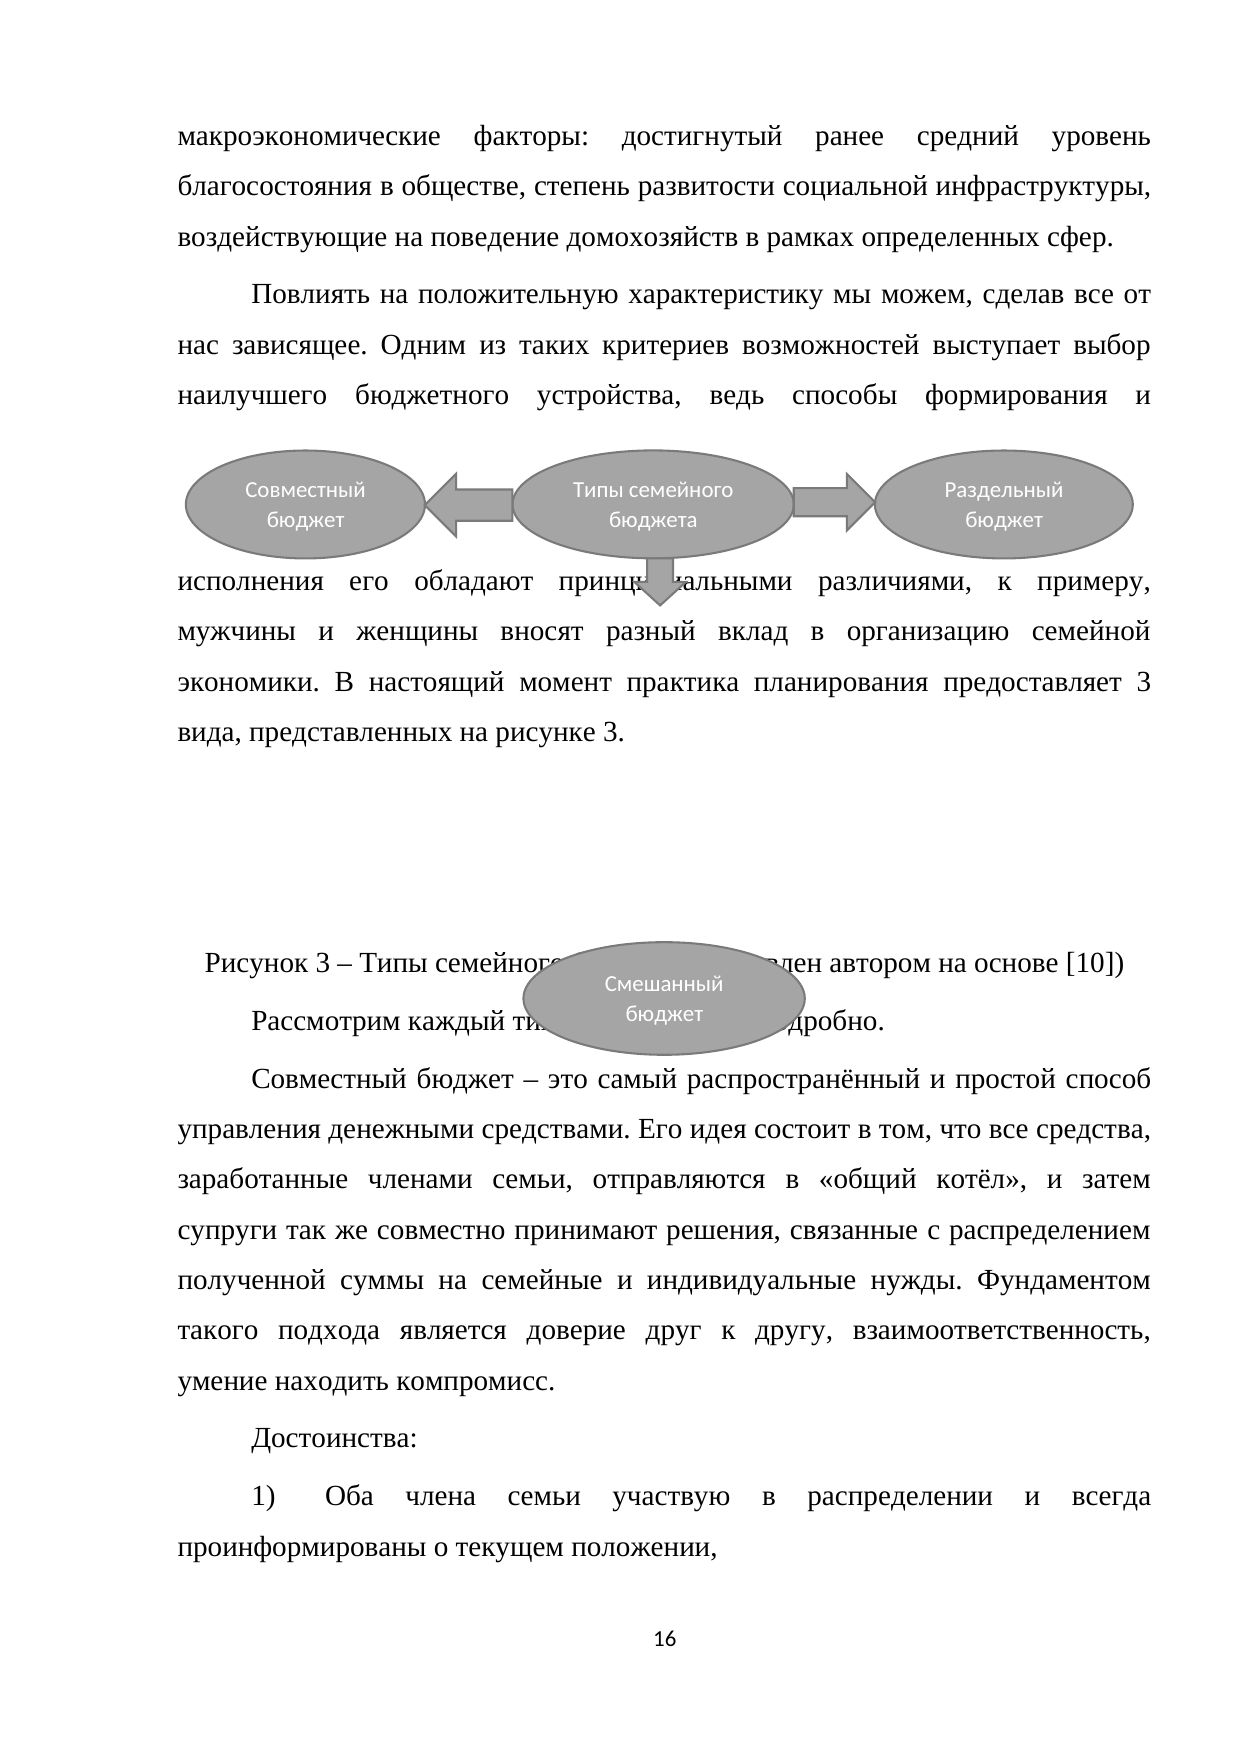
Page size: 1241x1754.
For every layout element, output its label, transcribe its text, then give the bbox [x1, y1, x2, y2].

text Рассмотрим каждый тип бюджета более подробно. [177, 1003, 556, 1037]
text Рисунок 3 – Типы семейного бюджета (составлен автором на основе [10]) [177, 945, 606, 979]
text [177, 118, 1152, 252]
text Совместный бюджет – это самый распространённый и простой способ управления денежными средствами. Его идея состоит в том, что все средства, заработанные членами семьи, отправляются в «общий котёл», и затем супруги так же совместно принимают решения, связанные с распределением полученной суммы на семейные и индивидуальные нужды. Фундаментом такого подхода является доверие друг к другу, взаимоответственность, умение находить компромисс. [177, 1061, 1152, 1396]
text Достоинства: [177, 1421, 1152, 1454]
list Оба члена семьи участвую в распределении и всегда проинформированы о текущем положении, [177, 1478, 1152, 1562]
text Рисунок 3 – Типы семейного бюджета (составлен автором на основе [10]) [722, 945, 1152, 979]
text Рассмотрим каждый тип бюджета более подробно. [772, 1003, 1152, 1037]
text Повлиять на положительную характеристику мы можем, сделав все от нас зависящее. Одним из таких критериев возможностей выступает выбор наилучшего бюджетного устройства, ведь способы формирования и исполнения его обладают принципиальными различиями, к примеру, мужчины и женщины вносят разный вклад в организацию семейной экономики. В настоящий момент практика планирования предоставляет 3 вида, представленных на рисунке 3. [177, 277, 1152, 748]
